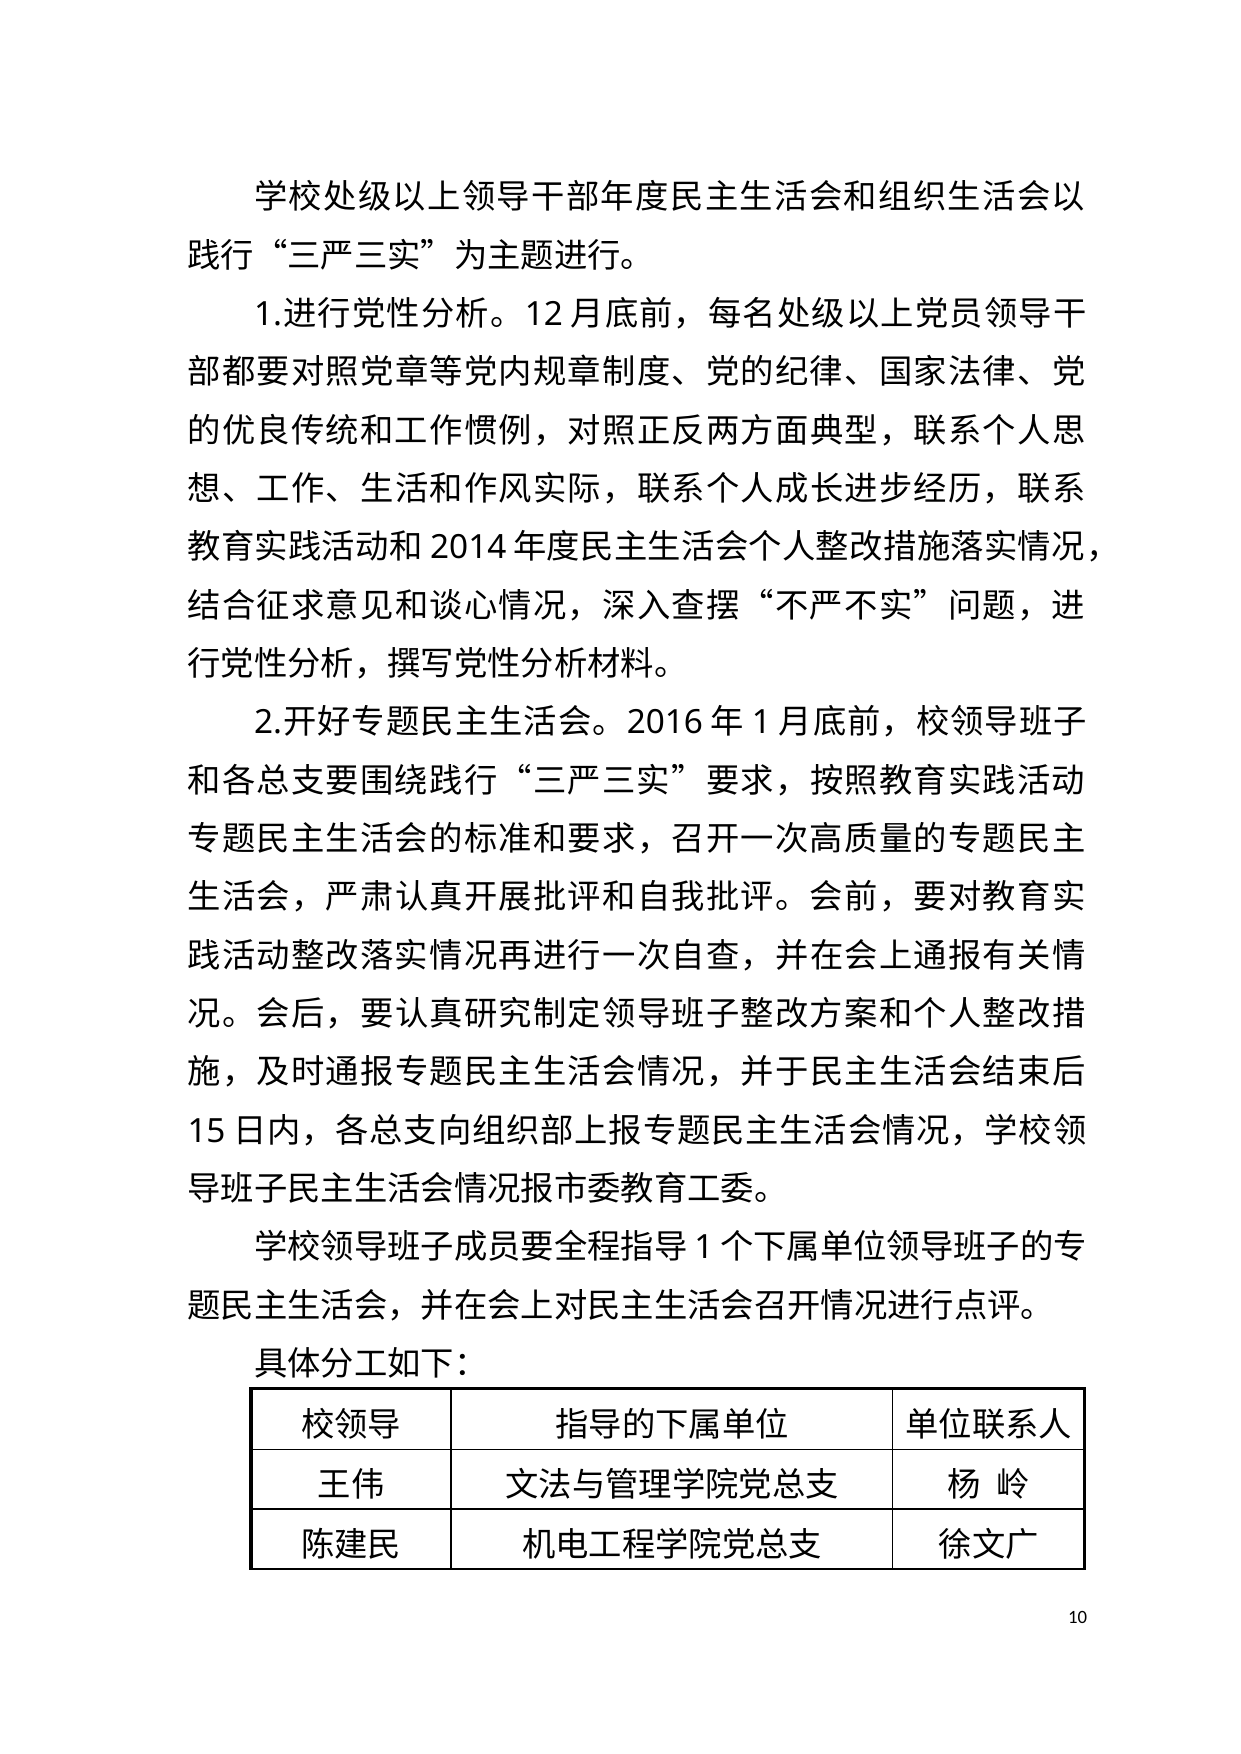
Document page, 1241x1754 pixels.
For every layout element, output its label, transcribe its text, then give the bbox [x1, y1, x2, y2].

table_cell 机电工程学院党总支 [452, 1510, 892, 1568]
table_header 校领导 [253, 1390, 450, 1448]
table_cell 徐文广 [893, 1510, 1083, 1568]
text 1.进行党性分析。12月底前，每名处级以上党员领导干部都要对照党章等党内规章制度、党的纪律、国家法律、党的优良传统和工作惯例，对照正反两方面典型，联系个人思想、工作、生活和作风实际，联系个人成长进步经历，联系教育实践活动和2014年度民主生活会个人整改措施落实情况，结合征求意见和谈心情况，深入查摆“不严不实”问题，进行党性分析，撰写党性分析材料。 [187, 279, 1087, 687]
table_header 单位联系人 [893, 1390, 1083, 1448]
table_header 指导的下属单位 [452, 1390, 892, 1448]
text 2.开好专题民主生活会。2016年1月底前，校领导班子和各总支要围绕践行“三严三实”要求，按照教育实践活动专题民主生活会的标准和要求，召开一次高质量的专题民主生活会，严肃认真开展批评和自我批评。会前，要对教育实践活动整改落实情况再进行一次自查，并在会上通报有关情况。会后，要认真研究制定领导班子整改方案和个人整改措施，及时通报专题民主生活会情况，并于民主生活会结束后15日内，各总支向组织部上报专题民主生活会情况，学校领导班子民主生活会情况报市委教育工委。 [187, 687, 1087, 1212]
text 学校处级以上领导干部年度民主生活会和组织生活会以践行“三严三实”为主题进行。 [187, 162, 1087, 279]
table_cell 陈建民 [253, 1510, 450, 1568]
table_cell 文法与管理学院党总支 [452, 1450, 892, 1508]
text 学校领导班子成员要全程指导1个下属单位领导班子的专题民主生活会，并在会上对民主生活会召开情况进行点评。 [187, 1212, 1087, 1329]
table_cell 王伟 [253, 1450, 450, 1508]
table_cell 杨 岭 [893, 1450, 1083, 1508]
text 具体分工如下： [187, 1329, 1087, 1387]
